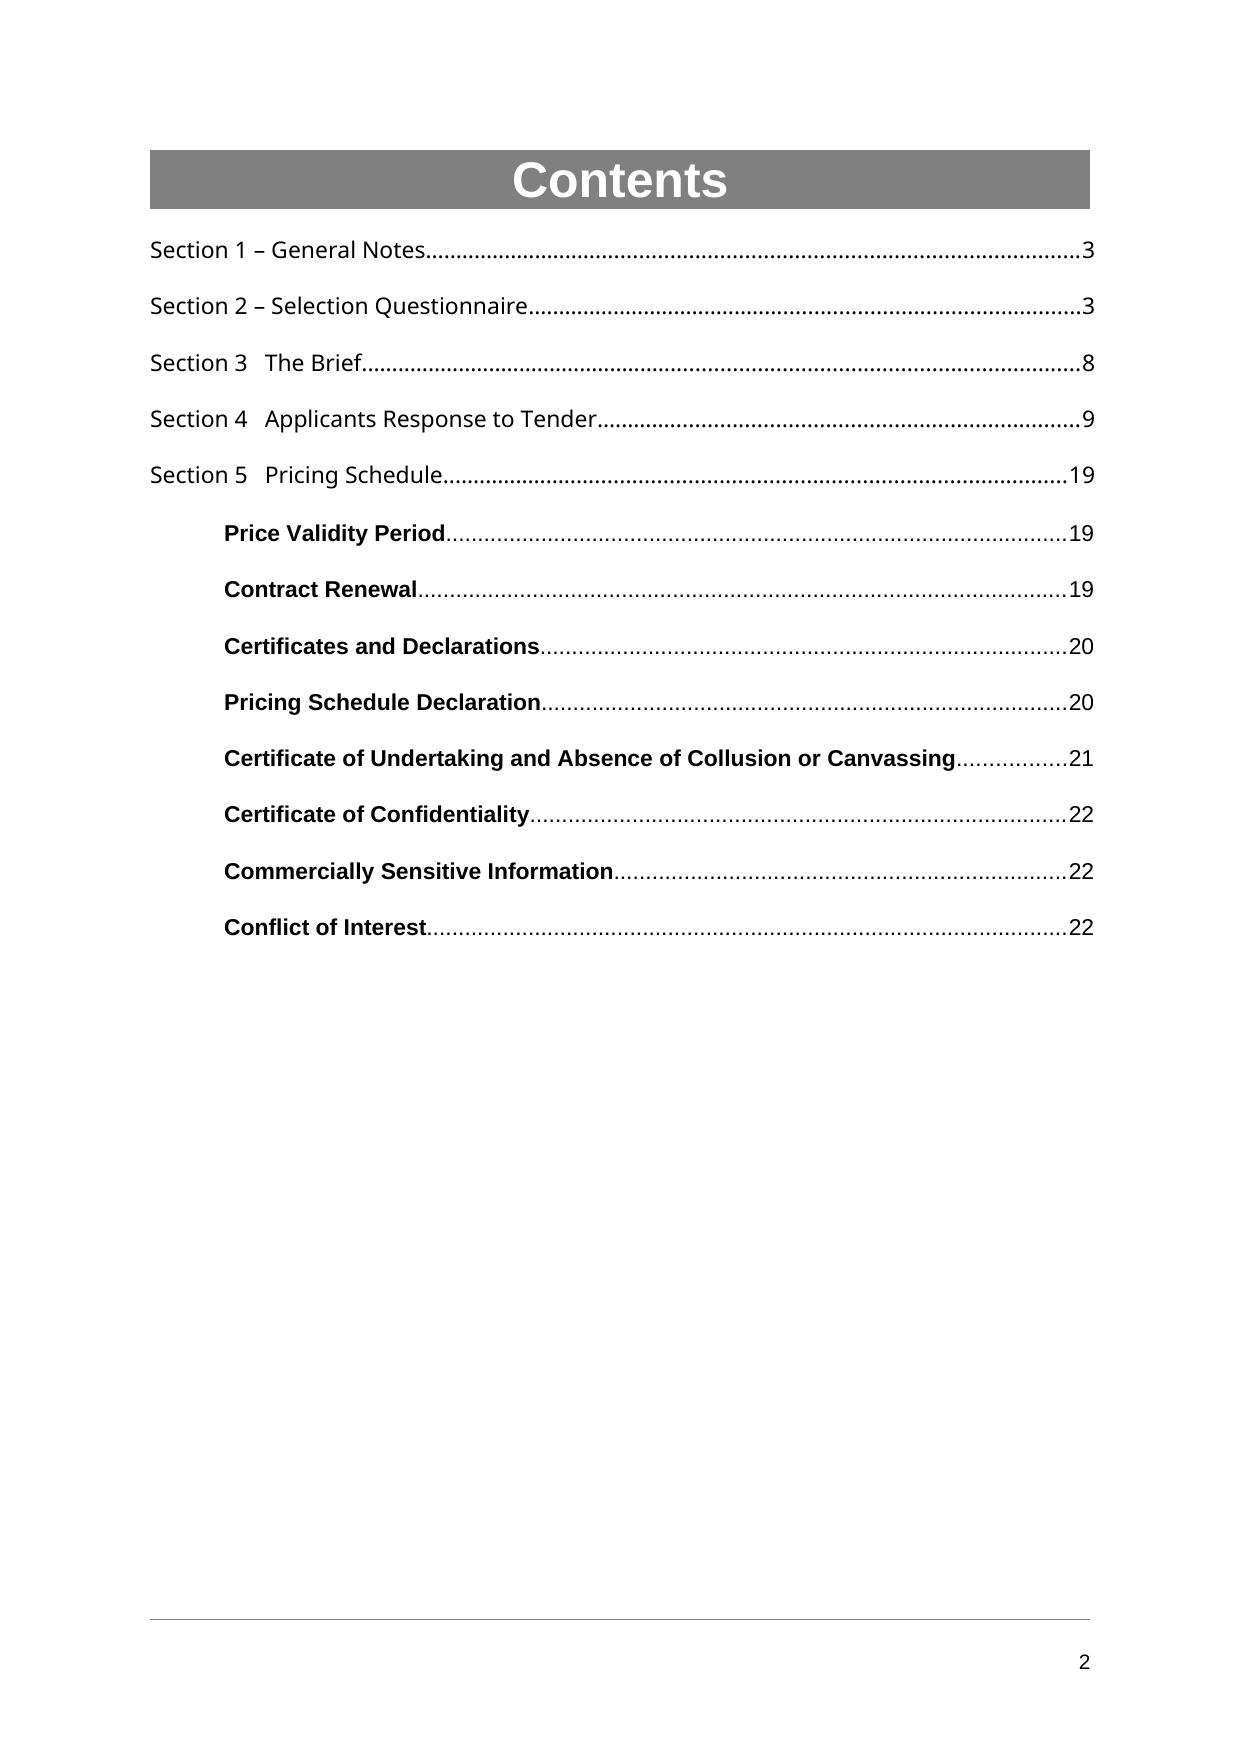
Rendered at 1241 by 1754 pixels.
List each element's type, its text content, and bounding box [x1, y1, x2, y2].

text Section 5 Pricing Schedule 19 [150, 459, 1090, 490]
text Price Validity Period 19 [224, 515, 1090, 547]
text Section 1 – General Notes 3 [150, 234, 1090, 265]
table_header Contents [150, 150, 1090, 209]
text Commercially Sensitive Information 22 [224, 853, 1090, 884]
text Section 2 – Selection Questionnaire 3 [150, 290, 1090, 322]
text Section 3 The Brief 8 [150, 347, 1090, 378]
text Contract Renewal 19 [224, 572, 1090, 603]
text Certificates and Declarations 20 [224, 628, 1090, 659]
text Conflict of Interest 22 [224, 909, 1090, 940]
text Section 4 Applicants Response to Tender 9 [150, 403, 1090, 434]
text Pricing Schedule Declaration 20 [224, 684, 1090, 715]
text Certificate of Confidentiality 22 [224, 797, 1090, 828]
text Certificate of Undertaking and Absence of Collusion or Canvassing 21 [224, 740, 1090, 772]
